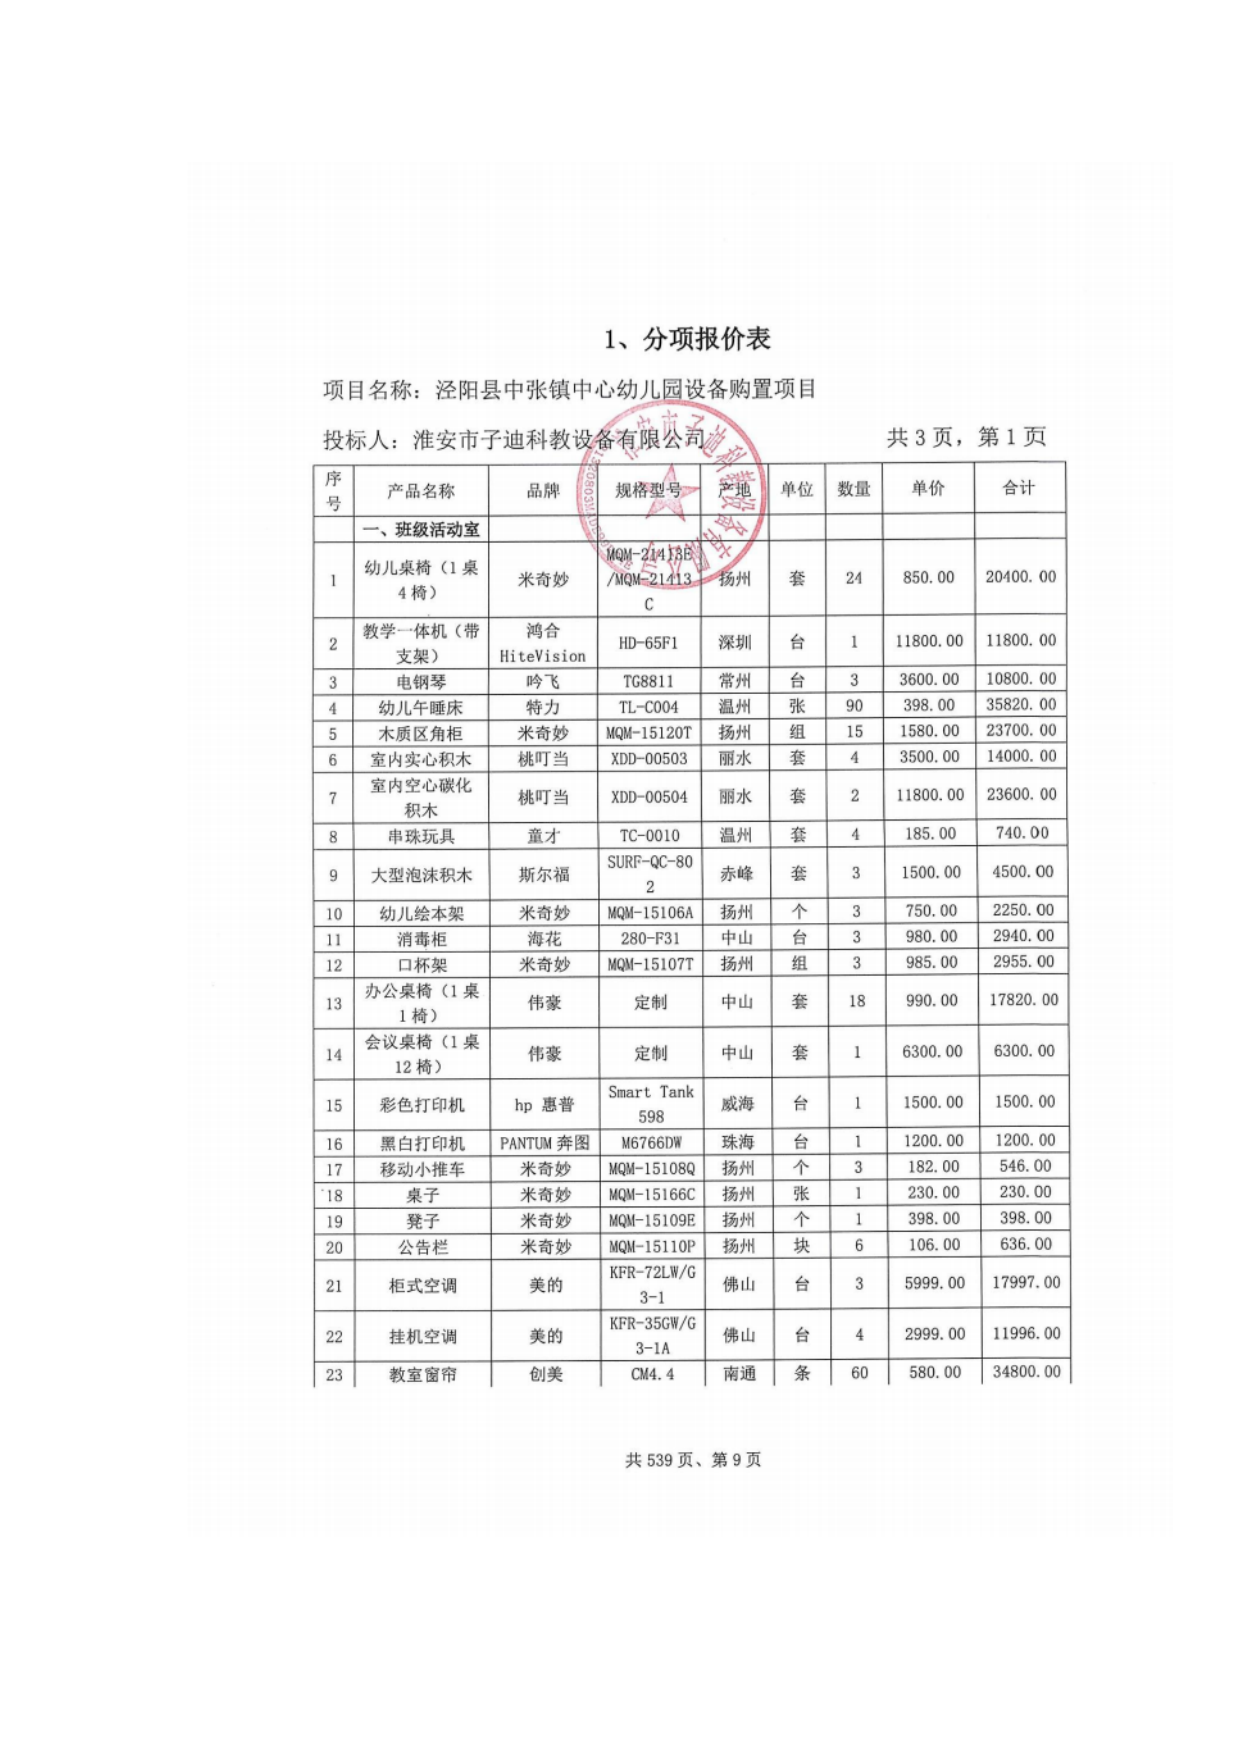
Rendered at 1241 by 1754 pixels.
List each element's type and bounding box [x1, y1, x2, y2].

picture [187, 162, 1174, 1537]
